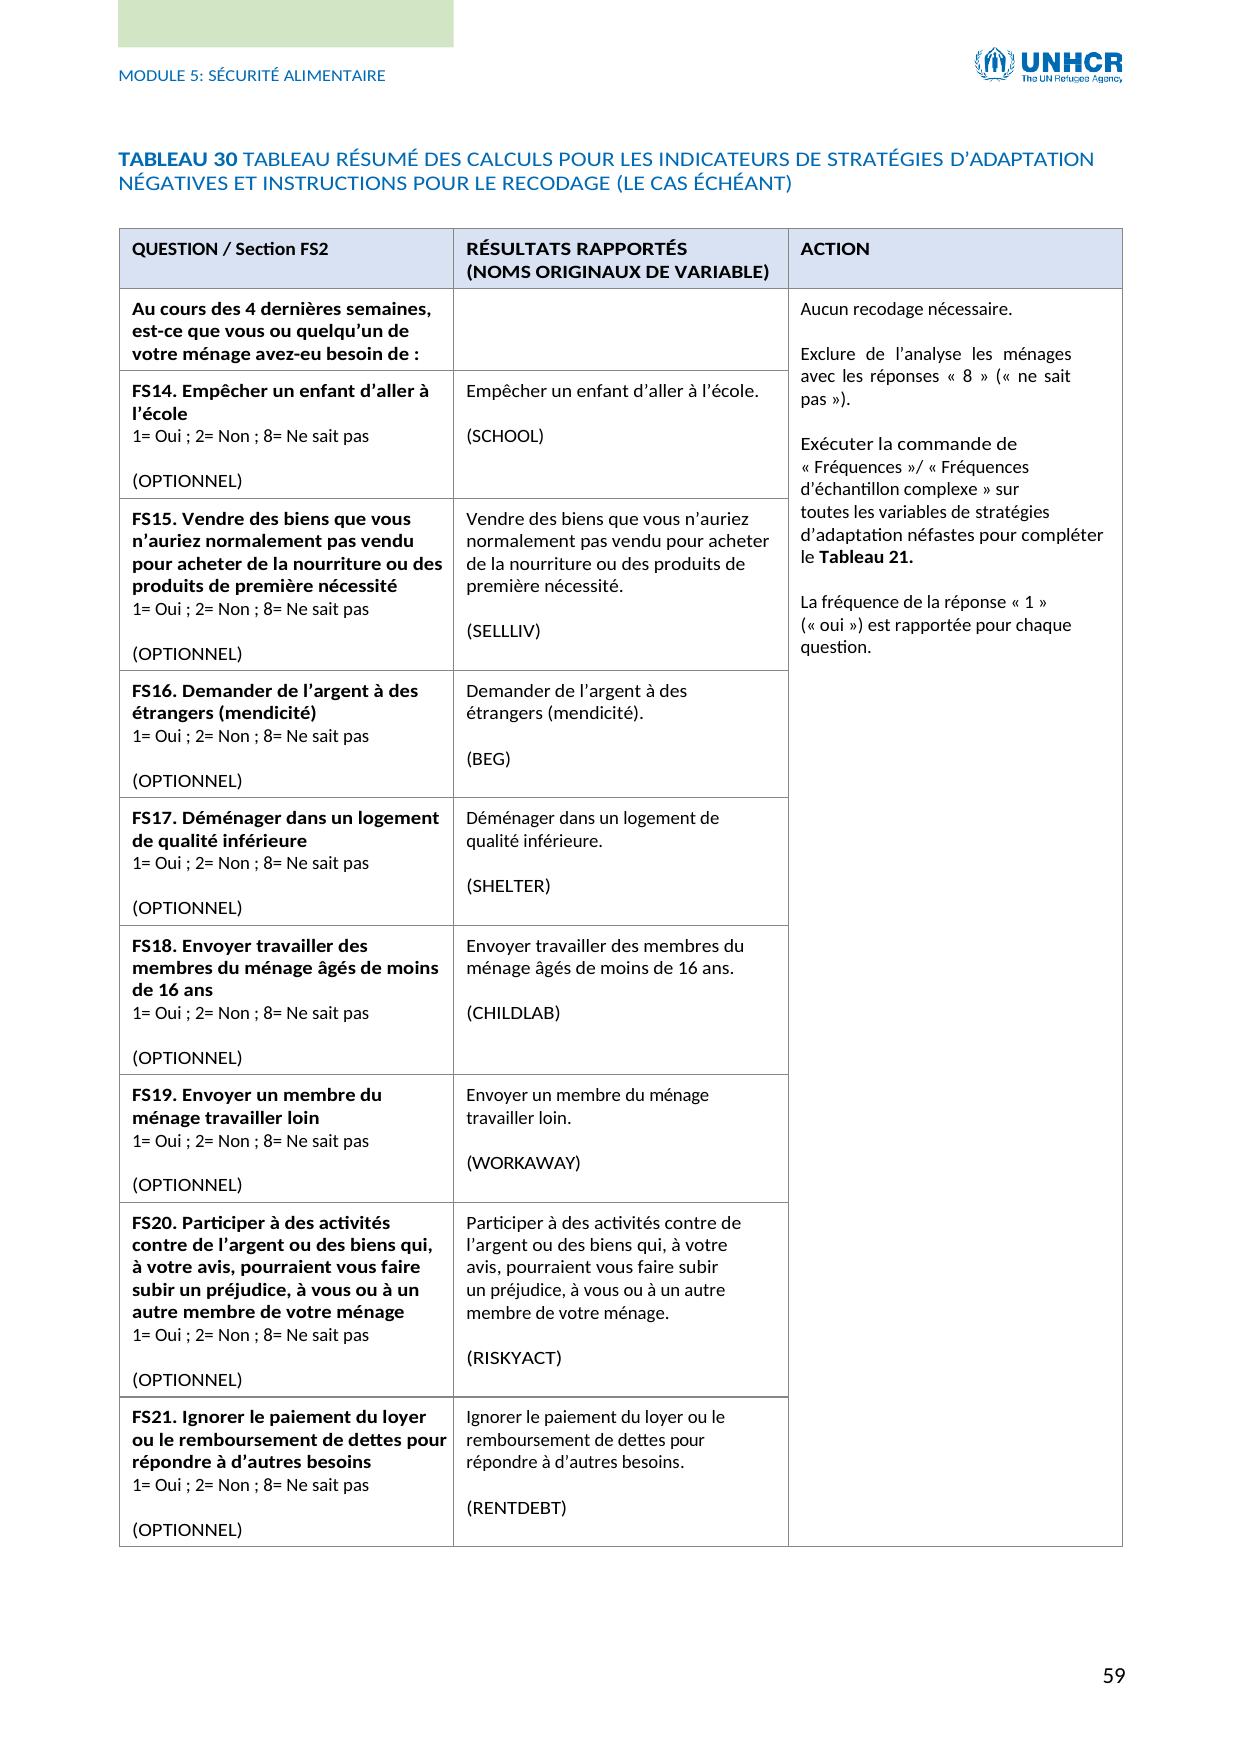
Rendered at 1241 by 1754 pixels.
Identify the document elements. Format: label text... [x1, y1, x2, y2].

table_cell Demander de l’argent à des étrangers (mendicité). (BEG) [454, 671, 788, 797]
table_cell FS18. Envoyer travailler des membres du ménage âgés de moins de 16 ans 1= Oui ; 2= Non ; 8= Ne sait pas (OPTIONNEL) [120, 926, 453, 1074]
table_header QUESTION / Section FS2 [120, 229, 453, 288]
table_cell Vendre des biens que vous n’auriez normalement pas vendu pour acheter de la nourriture ou des produits de première nécessité. (SELLLIV) [454, 499, 788, 670]
table_cell Déménager dans un logement de qualité inférieure. (SHELTER) [454, 798, 788, 924]
table_cell [454, 289, 788, 370]
table_header RÉSULTATS RAPPORTÉS (NOMS ORIGINAUX DE VARIABLE) [454, 229, 788, 288]
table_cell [789, 289, 1122, 1546]
table_cell FS19. Envoyer un membre du ménage travailler loin 1= Oui ; 2= Non ; 8= Ne sait pas (OPTIONNEL) [120, 1075, 453, 1202]
table_cell Envoyer travailler des membres du ménage âgés de moins de 16 ans. (CHILDLAB) [454, 926, 788, 1074]
text TABLEAU 30 TABLEAU RÉSUMÉ DES CALCULS POUR LES INDICATEURS DE STRATÉGIES D’ADAPTATION NÉGATIVES ET INSTRUCTIONS POUR LE RECODAGE (LE CAS ÉCHÉANT) [118, 146, 1201, 196]
picture [974, 47, 1123, 83]
table_cell FS15. Vendre des biens que vous n’auriez normalement pas vendu pour acheter de la nourriture ou des produits de première nécessité 1= Oui ; 2= Non ; 8= Ne sait pas (OPTIONNEL) [120, 499, 453, 670]
table_cell FS14. Empêcher un enfant d’aller à l’école 1= Oui ; 2= Non ; 8= Ne sait pas (OPTIONNEL) [120, 371, 453, 498]
table_cell Empêcher un enfant d’aller à l’école. (SCHOOL) [454, 371, 788, 498]
table_cell FS16. Demander de l’argent à des étrangers (mendicité) 1= Oui ; 2= Non ; 8= Ne sait pas (OPTIONNEL) [120, 671, 453, 797]
table_header ACTION [789, 229, 1122, 288]
table_cell Participer à des activités contre de l’argent ou des biens qui, à votre avis, pourraient vous faire subir un préjudice, à vous ou à un autre membre de votre ménage. (RISKYACT) [454, 1203, 788, 1396]
table_cell FS21. Ignorer le paiement du loyer ou le remboursement de dettes pour répondre à d’autres besoins 1= Oui ; 2= Non ; 8= Ne sait pas (OPTIONNEL) [120, 1398, 453, 1546]
table_cell Envoyer un membre du ménage travailler loin. (WORKAWAY) [454, 1075, 788, 1202]
table_cell FS20. Participer à des activités contre de l’argent ou des biens qui, à votre avis, pourraient vous faire subir un préjudice, à vous ou à un autre membre de votre ménage 1= Oui ; 2= Non ; 8= Ne sait pas (OPTIONNEL) [120, 1203, 453, 1396]
table_cell Ignorer le paiement du loyer ou le remboursement de dettes pour répondre à d’autres besoins. (RENTDEBT) [454, 1398, 788, 1546]
table_cell Au cours des 4 dernières semaines, est-ce que vous ou quelqu’un de votre ménage avez-eu besoin de : [120, 289, 453, 370]
table_cell FS17. Déménager dans un logement de qualité inférieure 1= Oui ; 2= Non ; 8= Ne sait pas (OPTIONNEL) [120, 798, 453, 924]
